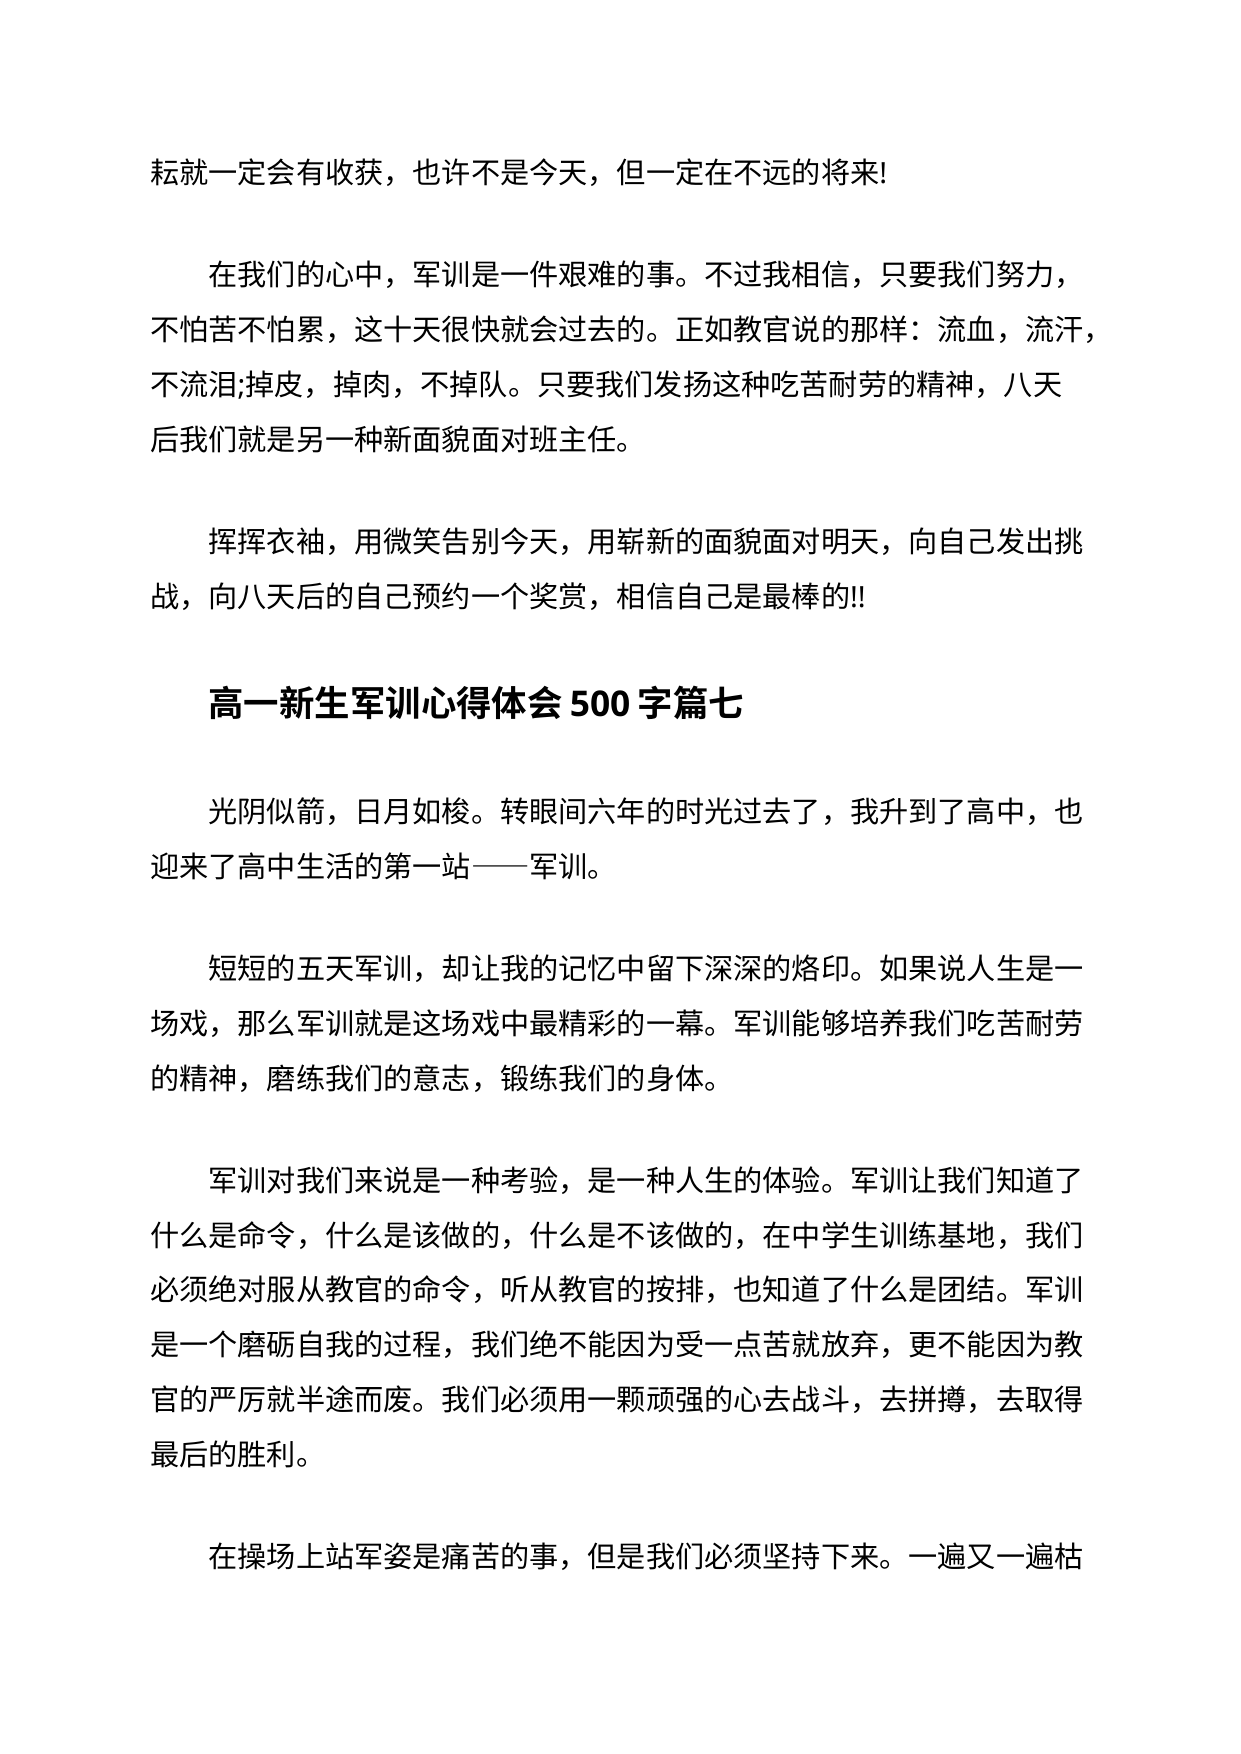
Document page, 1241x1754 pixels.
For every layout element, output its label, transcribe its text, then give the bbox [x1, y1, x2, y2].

text 军训对我们来说是一种考验，是一种人生的体验。军训让我们知道了什么是命令，什么是该做的，什么是不该做的，在中学生训练基地，我们必须绝对服从教官的命令，听从教官的按排，也知道了什么是团结。军训是一个磨砺自我的过程，我们绝不能因为受一点苦就放弃，更不能因为教官的严厉就半途而废。我们必须用一颗顽强的心去战斗，去拼撙，去取得最后的胜利。 [150, 1157, 1090, 1474]
text 高一新生军训心得体会500字篇七 [150, 675, 1090, 727]
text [150, 150, 1090, 192]
text 短短的五天军训，却让我的记忆中留下深深的烙印。如果说人生是一场戏，那么军训就是这场戏中最精彩的一幕。军训能够培养我们吃苦耐劳的精神，磨练我们的意志，锻练我们的身体。 [150, 946, 1090, 1098]
text 光阴似箭，日月如梭。转眼间六年的时光过去了，我升到了高中，也迎来了高中生活的第一站——军训。 [150, 789, 1090, 886]
text 在我们的心中，军训是一件艰难的事。不过我相信，只要我们努力，不怕苦不怕累，这十天很快就会过去的。正如教官说的那样：流血，流汗，不流泪;掉皮，掉肉，不掉队。只要我们发扬这种吃苦耐劳的精神，八天后我们就是另一种新面貌面对班主任。 [150, 252, 1090, 459]
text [150, 1533, 1090, 1576]
text 挥挥衣袖，用微笑告别今天，用崭新的面貌面对明天，向自己发出挑战，向八天后的自己预约一个奖赏，相信自己是最棒的!! [150, 518, 1090, 616]
